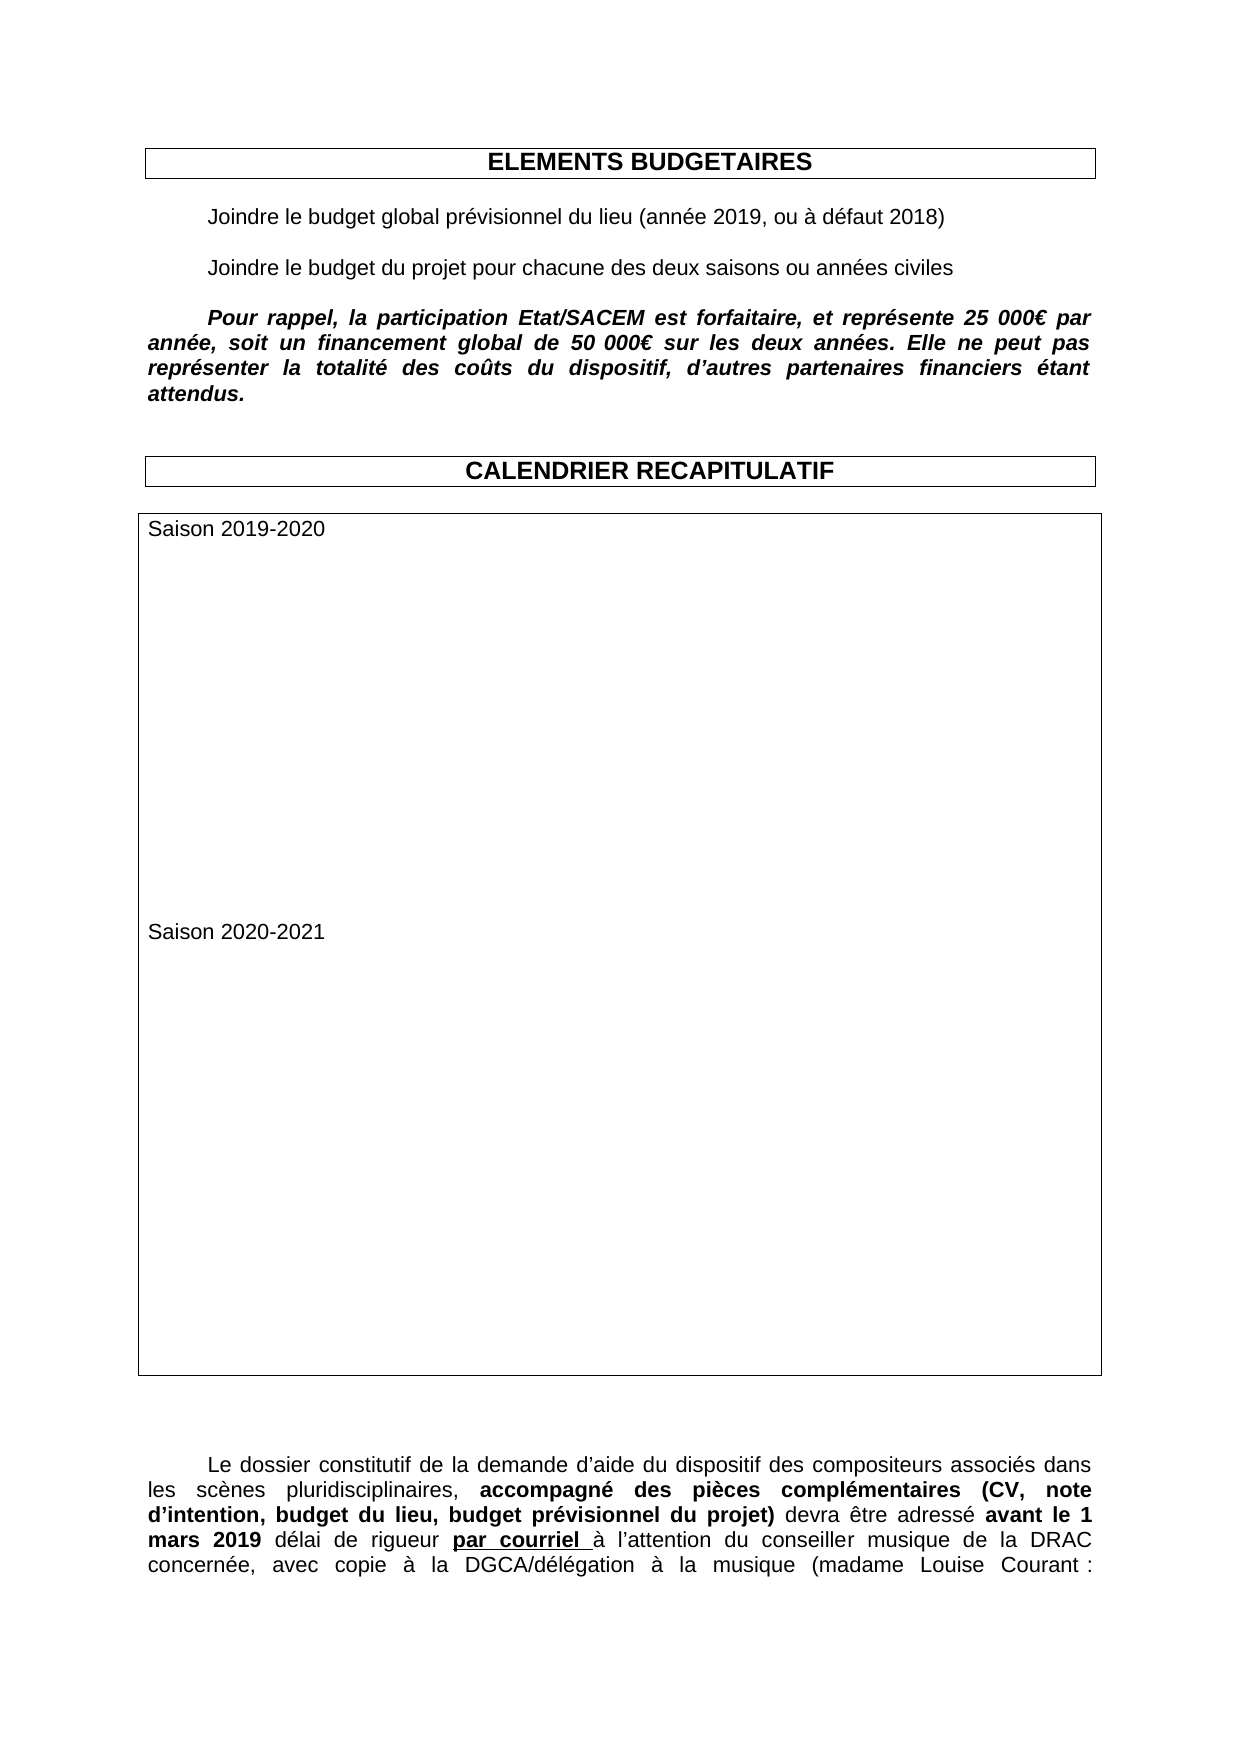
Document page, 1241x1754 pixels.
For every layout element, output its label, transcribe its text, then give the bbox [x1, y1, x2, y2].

text Joindre le budget du projet pour chacune des deux saisons ou années civiles [148, 254, 1093, 280]
text ELEMENTS BUDGETAIRES [146, 149, 1095, 178]
text Pour rappel, la participation Etat/SACEM est forfaitaire, et représente 25 000€ par année, soit un financement global de 50 000€ sur les deux années. Elle ne peut pas représenter la totalité des coûts du dispositif, d’autres partenaires financiers étant attendus. [148, 305, 1093, 406]
text Saison 2019-2020 [139, 514, 1101, 541]
text Saison 2020-2021 [148, 919, 1093, 944]
text Joindre le budget global prévisionnel du lieu (année 2019, ou à défaut 2018) [148, 204, 1093, 229]
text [148, 1452, 1093, 1578]
text CALENDRIER RECAPITULATIF [146, 457, 1095, 486]
